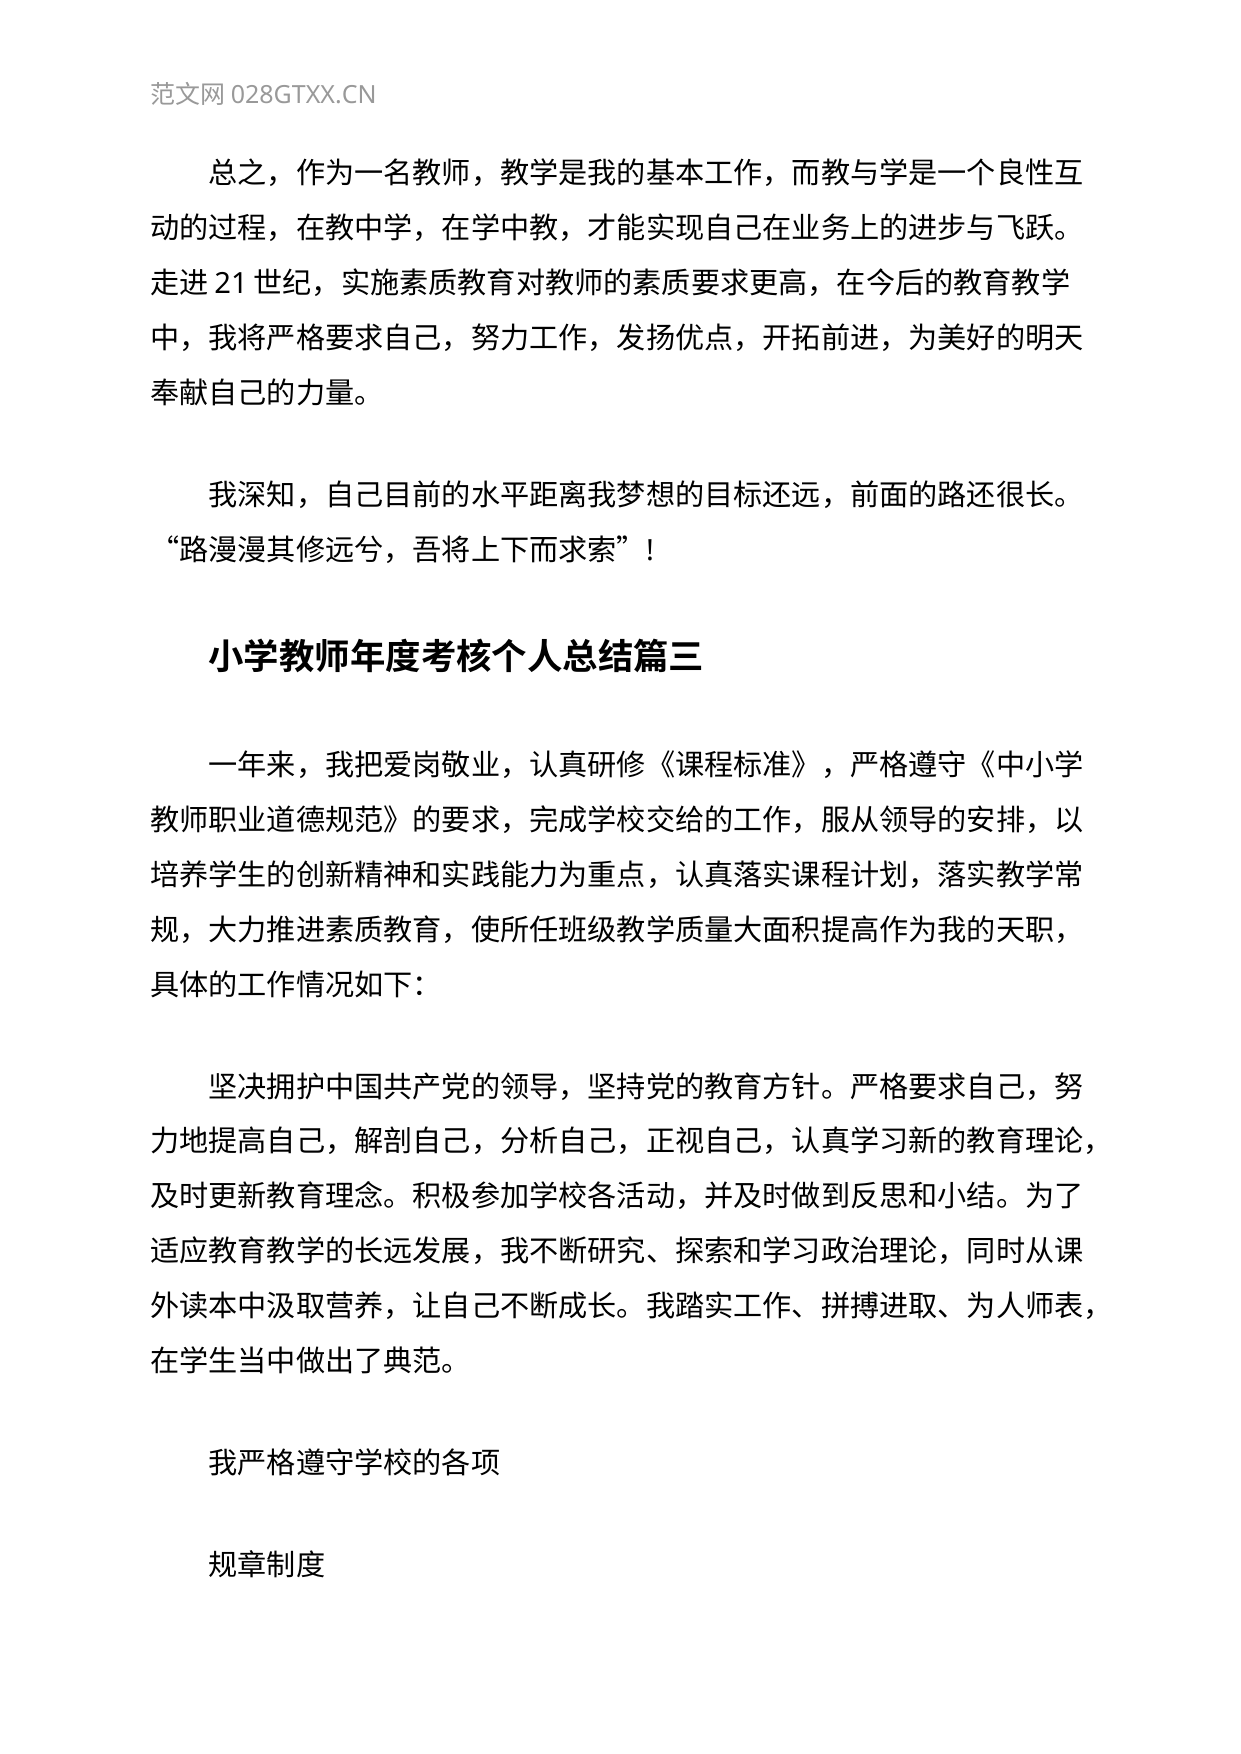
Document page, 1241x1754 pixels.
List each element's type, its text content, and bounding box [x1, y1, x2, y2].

text 总之，作为一名教师，教学是我的基本工作，而教与学是一个良性互动的过程，在教中学，在学中教，才能实现自己在业务上的进步与飞跃。走进21世纪，实施素质教育对教师的素质要求更高，在今后的教育教学中，我将严格要求自己，努力工作，发扬优点，开拓前进，为美好的明天奉献自己的力量。 [150, 150, 1090, 412]
text 规章制度 [150, 1541, 1090, 1583]
text 我深知，自己目前的水平距离我梦想的目标还远，前面的路还很长。“路漫漫其修远兮，吾将上下而求索”! [150, 471, 1090, 569]
text 我严格遵守学校的各项 [150, 1439, 1090, 1482]
text 小学教师年度考核个人总结篇三 [150, 628, 1090, 679]
text 一年来，我把爱岗敬业，认真研修《课程标准》，严格遵守《中小学教师职业道德规范》的要求，完成学校交给的工作，服从领导的安排，以培养学生的创新精神和实践能力为重点，认真落实课程计划，落实教学常规，大力推进素质教育，使所任班级教学质量大面积提高作为我的天职，具体的工作情况如下： [150, 742, 1090, 1004]
text 坚决拥护中国共产党的领导，坚持党的教育方针。严格要求自己，努力地提高自己，解剖自己，分析自己，正视自己，认真学习新的教育理论，及时更新教育理念。积极参加学校各活动，并及时做到反思和小结。为了适应教育教学的长远发展，我不断研究、探索和学习政治理论，同时从课外读本中汲取营养，让自己不断成长。我踏实工作、拼搏进取、为人师表，在学生当中做出了典范。 [150, 1063, 1090, 1380]
